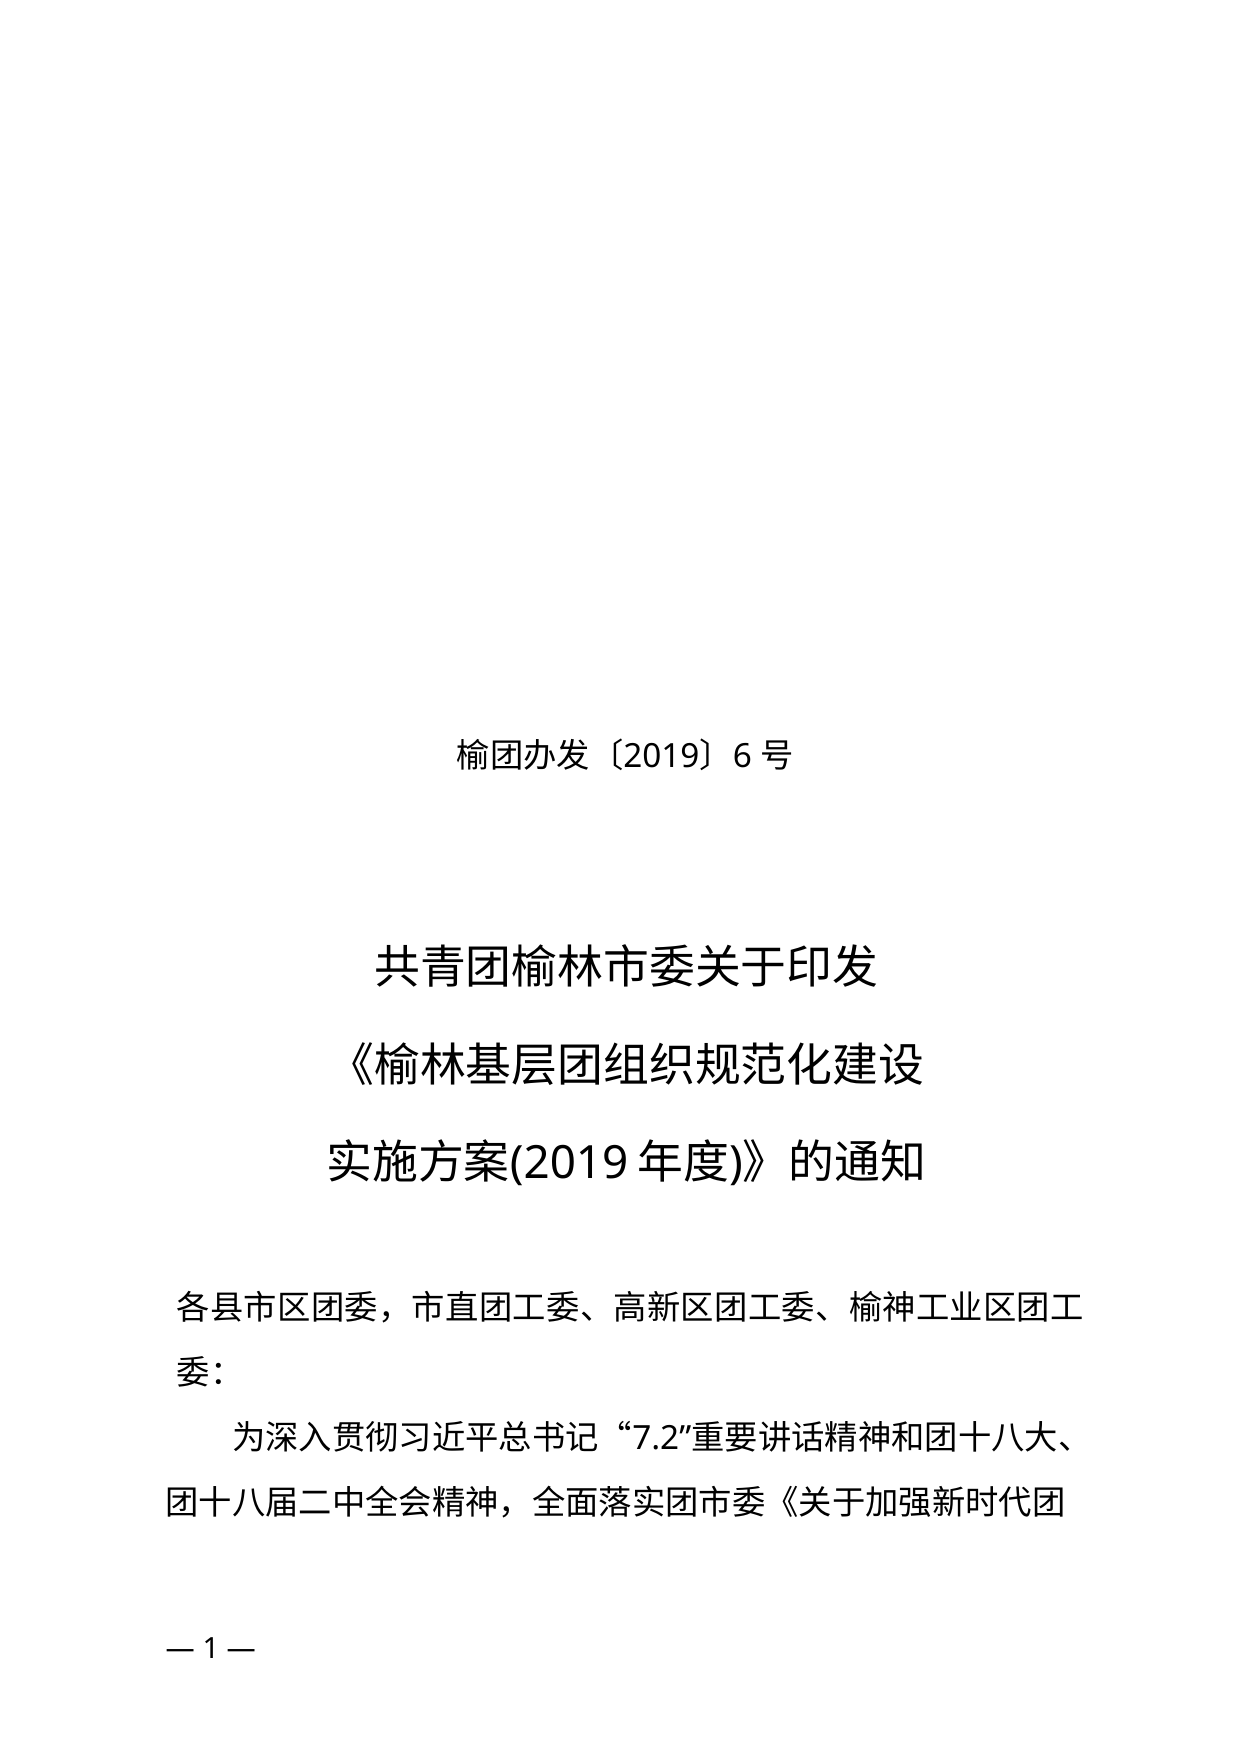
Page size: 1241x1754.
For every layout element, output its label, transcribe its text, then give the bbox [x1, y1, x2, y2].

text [165, 1403, 1087, 1533]
text 共青团榆林市委关于印发 [165, 915, 1087, 1013]
text 实施方案(2019年度)》的通知 [165, 1110, 1087, 1208]
text 榆团办发〔2019〕6 号 [165, 720, 1084, 785]
text 《榆林基层团组织规范化建设 [165, 1013, 1087, 1110]
text 各县市区团委，市直团工委、高新区团工委、榆神工业区团工委： [176, 1273, 1087, 1403]
